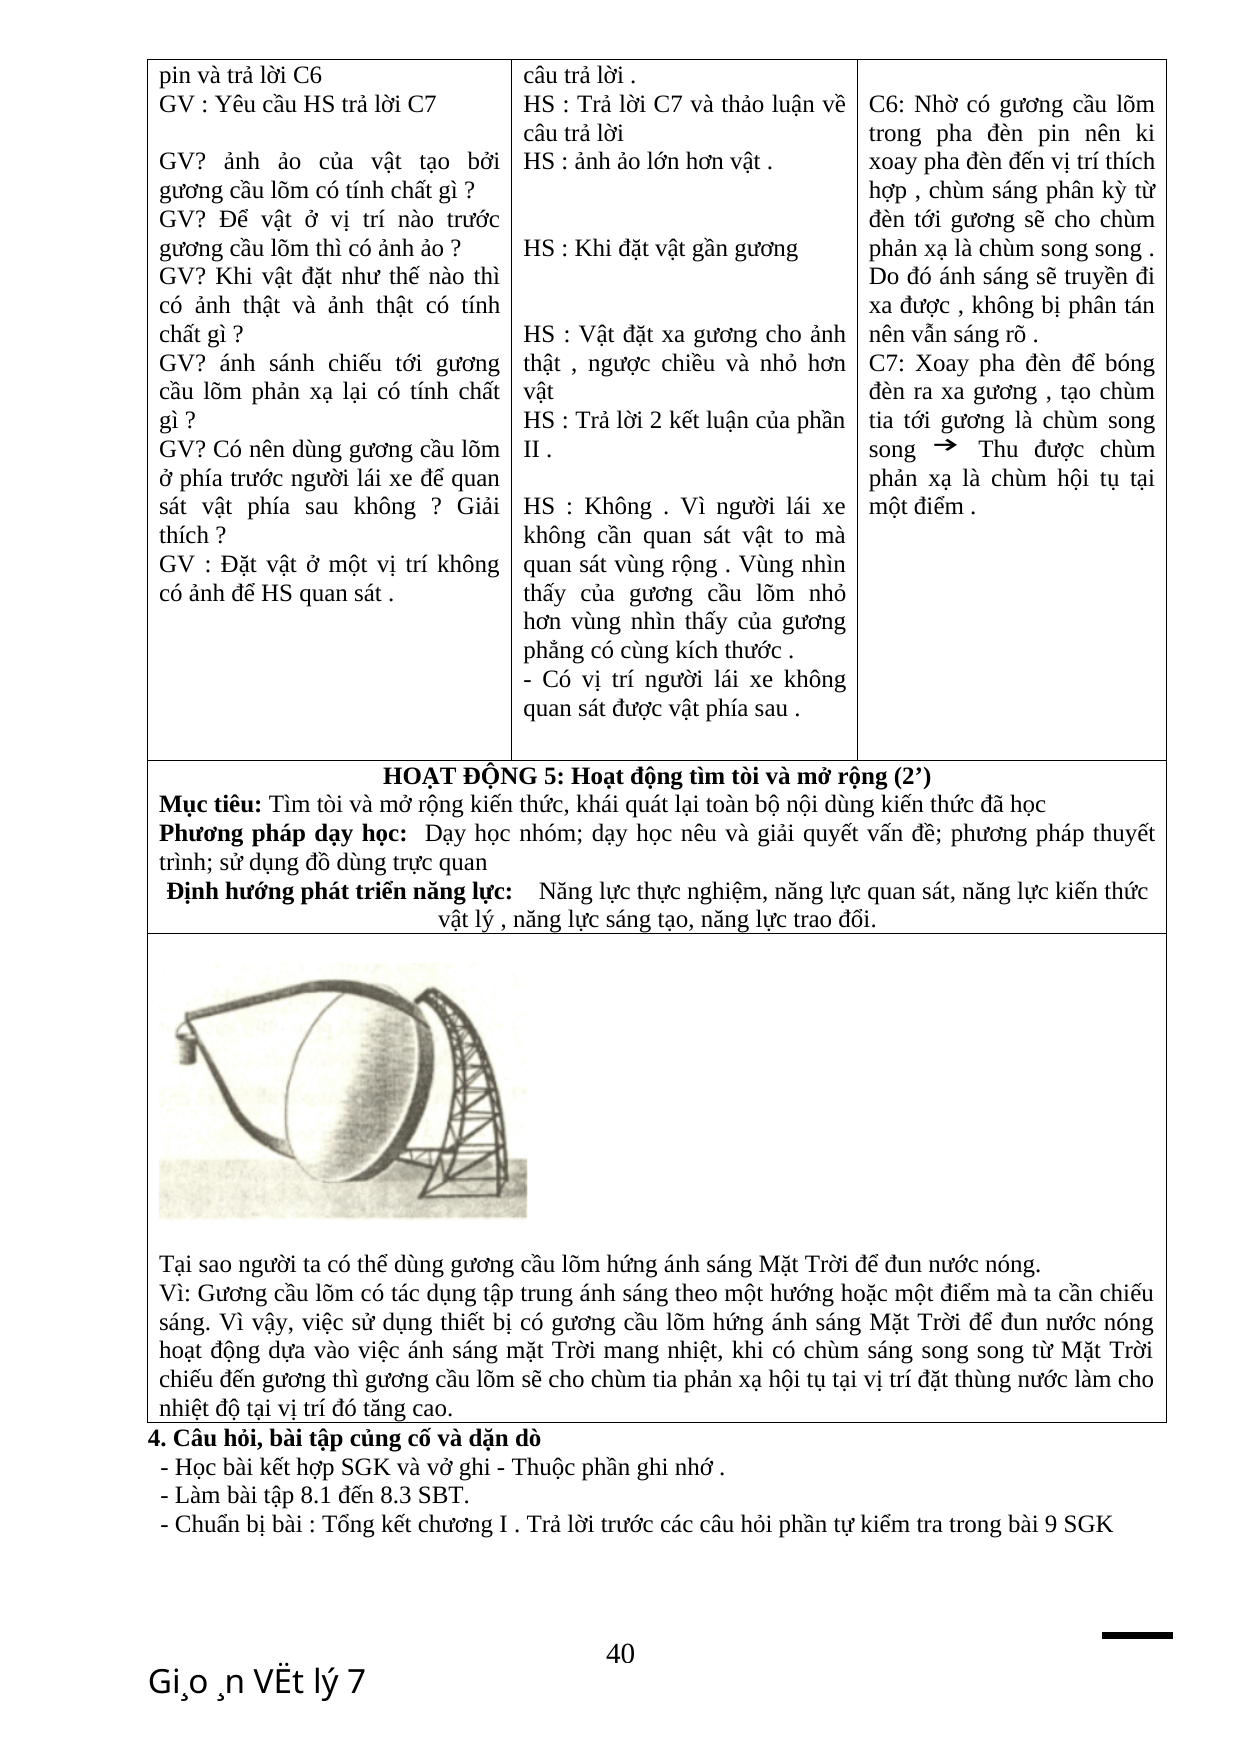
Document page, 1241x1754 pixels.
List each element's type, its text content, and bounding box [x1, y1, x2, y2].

text - Học bài kết hợp SGK và vở ghi - Thuộc phần ghi nhớ . [148, 1452, 1140, 1480]
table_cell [512, 60, 857, 760]
text 4. Câu hỏi, bài tập củng cố và dặn dò [148, 1423, 1140, 1452]
table_cell Tại sao người ta có thể dùng gương cầu lõm hứng ánh sáng Mặt Trời để đun nước nóng. Vì: Gương cầu lõm có tác dụng tập trung ánh sáng theo một hướng hoặc một điểm mà ta cần chiếu sáng. Vì vậy, việc sử dụng thiết bị có gương cầu lõm hứng ánh sáng Mặt Trời để đun nước nóng hoạt động dựa vào việc ánh sáng mặt Trời mang nhiệt, khi có chùm sáng song song từ Mặt Trời chiếu đến gương thì gương cầu lõm sẽ cho chùm tia phản xạ hội tụ tại vị trí đặt thùng nước làm cho nhiệt độ tại vị trí đó tăng cao. [148, 934, 1166, 1422]
text - Chuẩn bị bài : Tổng kết chương I . Trả lời trước các câu hỏi phần tự kiểm tra trong bài 9 SGK [148, 1509, 1140, 1538]
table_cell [148, 60, 511, 760]
text - Làm bài tập 8.1 đến 8.3 SBT. [148, 1480, 1140, 1509]
table_cell HOẠT ĐỘNG 5: Hoạt động tìm tòi và mở rộng (2’) Mục tiêu: Tìm tòi và mở rộng kiến thức, khái quát lại toàn bộ nội dùng kiến thức đã học Phương pháp dạy học: Dạy học nhóm; dạy học nêu và giải quyết vấn đề; phương pháp thuyết trình; sử dụng đồ dùng trực quan Định hướng phát triển năng lực: Năng lực thực nghiệm, năng lực quan sát, năng lực kiến thức vật lý , năng lực sáng tạo, năng lực trao đổi. [148, 761, 1166, 933]
picture [158, 963, 528, 1221]
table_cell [858, 60, 1166, 760]
